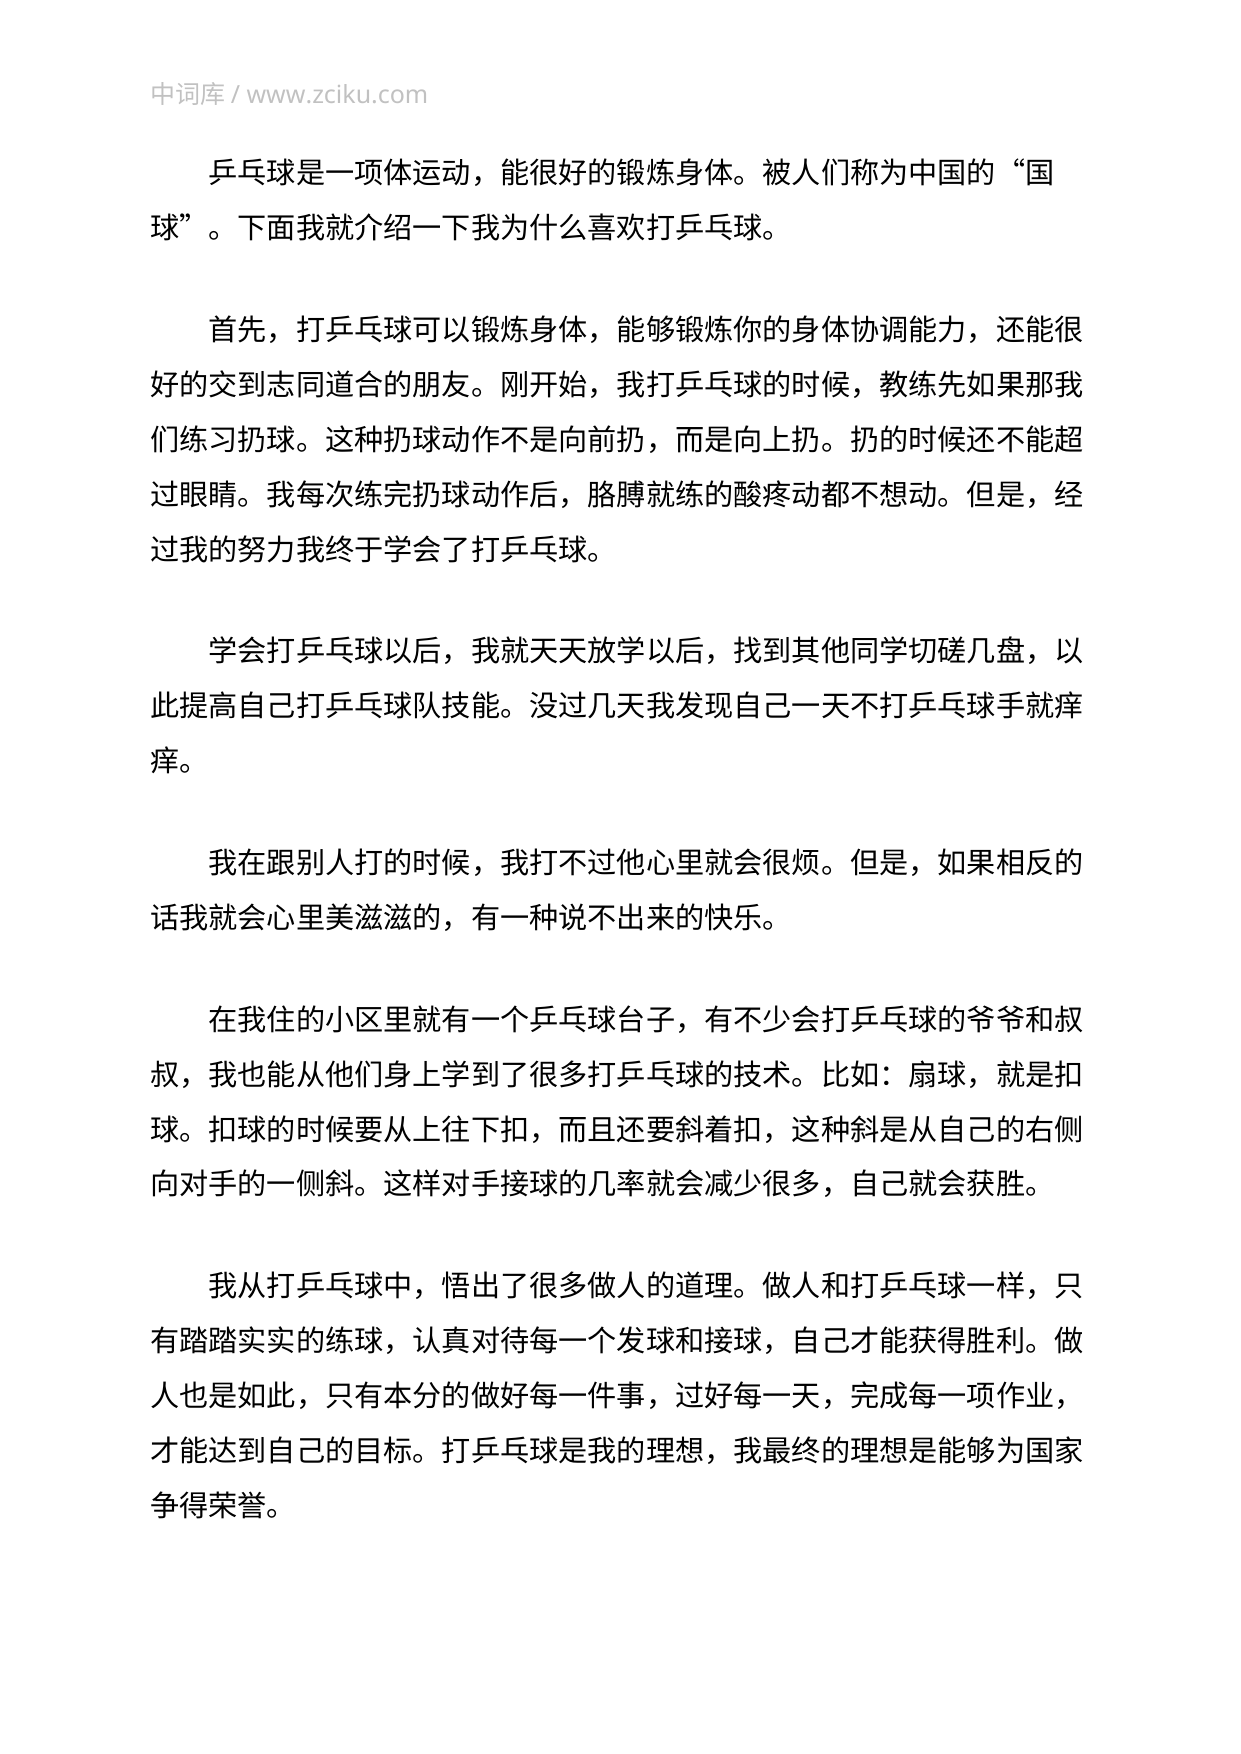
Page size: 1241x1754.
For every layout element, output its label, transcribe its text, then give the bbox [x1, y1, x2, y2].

text 我从打乒乓球中，悟出了很多做人的道理。做人和打乒乓球一样，只有踏踏实实的练球，认真对待每一个发球和接球，自己才能获得胜利。做人也是如此，只有本分的做好每一件事，过好每一天，完成每一项作业，才能达到自己的目标。打乒乓球是我的理想，我最终的理想是能够为国家争得荣誉。 [150, 1263, 1090, 1524]
text 乒乓球是一项体运动，能很好的锻炼身体。被人们称为中国的“国球”。下面我就介绍一下我为什么喜欢打乒乓球。 [150, 150, 1090, 247]
text 在我住的小区里就有一个乒乓球台子，有不少会打乒乓球的爷爷和叔叔，我也能从他们身上学到了很多打乒乓球的技术。比如：扇球，就是扣球。扣球的时候要从上往下扣，而且还要斜着扣，这种斜是从自己的右侧向对手的一侧斜。这样对手接球的几率就会减少很多，自己就会获胜。 [150, 996, 1090, 1203]
text 我在跟别人打的时候，我打不过他心里就会很烦。但是，如果相反的话我就会心里美滋滋的，有一种说不出来的快乐。 [150, 839, 1090, 937]
text 学会打乒乓球以后，我就天天放学以后，找到其他同学切磋几盘，以此提高自己打乒乓球队技能。没过几天我发现自己一天不打乒乓球手就痒痒。 [150, 628, 1090, 780]
text 首先，打乒乓球可以锻炼身体，能够锻炼你的身体协调能力，还能很好的交到志同道合的朋友。刚开始，我打乒乓球的时候，教练先如果那我们练习扔球。这种扔球动作不是向前扔，而是向上扔。扔的时候还不能超过眼睛。我每次练完扔球动作后，胳膊就练的酸疼动都不想动。但是，经过我的努力我终于学会了打乒乓球。 [150, 307, 1090, 568]
